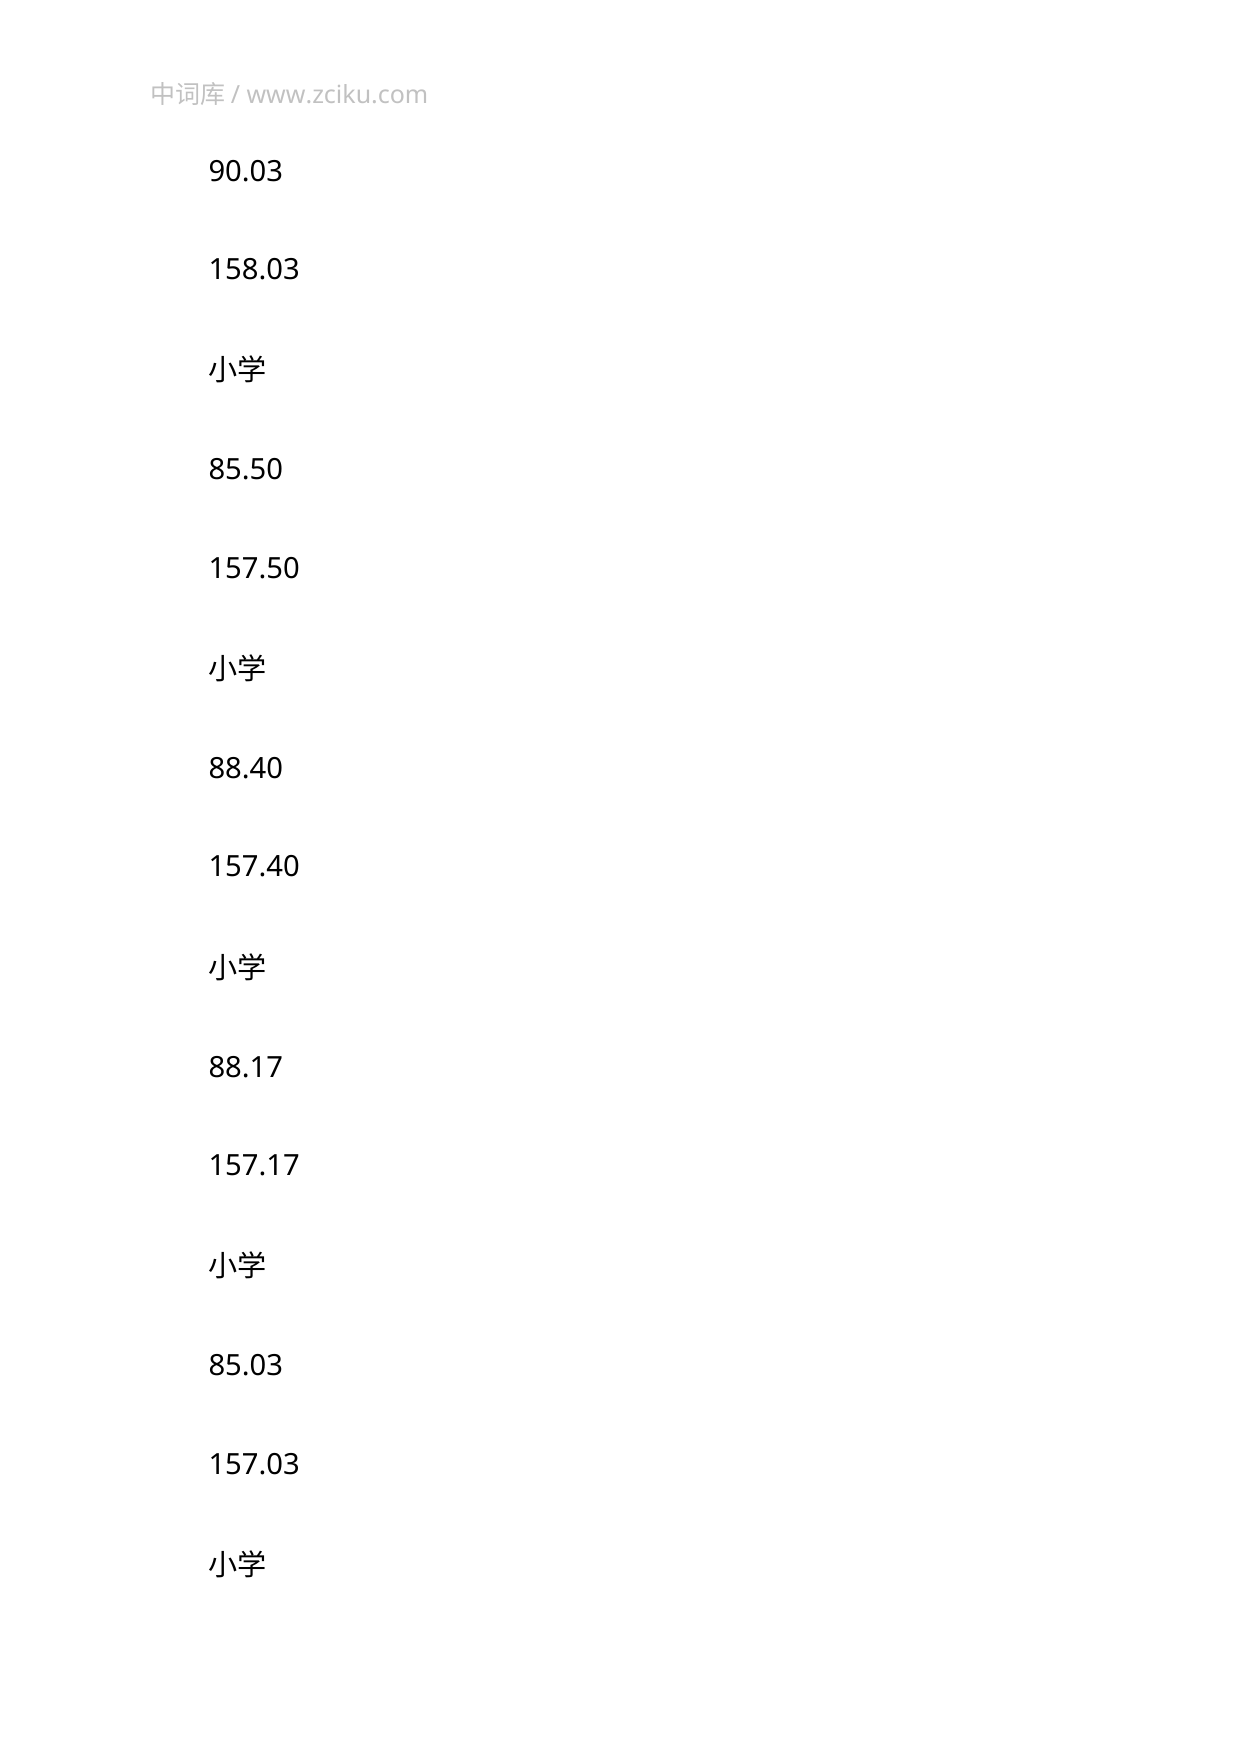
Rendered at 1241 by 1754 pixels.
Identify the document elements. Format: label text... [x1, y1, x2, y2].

text 85.50 [150, 449, 1090, 488]
text 157.17 [150, 1144, 1090, 1184]
text 小学 [150, 347, 1090, 389]
text 小学 [150, 646, 1090, 688]
text 88.17 [150, 1046, 1090, 1086]
text 88.40 [150, 747, 1090, 787]
text 157.50 [150, 547, 1090, 587]
text 85.03 [150, 1344, 1090, 1384]
text 小学 [150, 1541, 1090, 1584]
text 157.40 [150, 846, 1090, 885]
text 158.03 [150, 248, 1090, 288]
text 小学 [150, 1243, 1090, 1285]
text 90.03 [150, 150, 1090, 190]
text 小学 [150, 944, 1090, 986]
text 157.03 [150, 1443, 1090, 1483]
